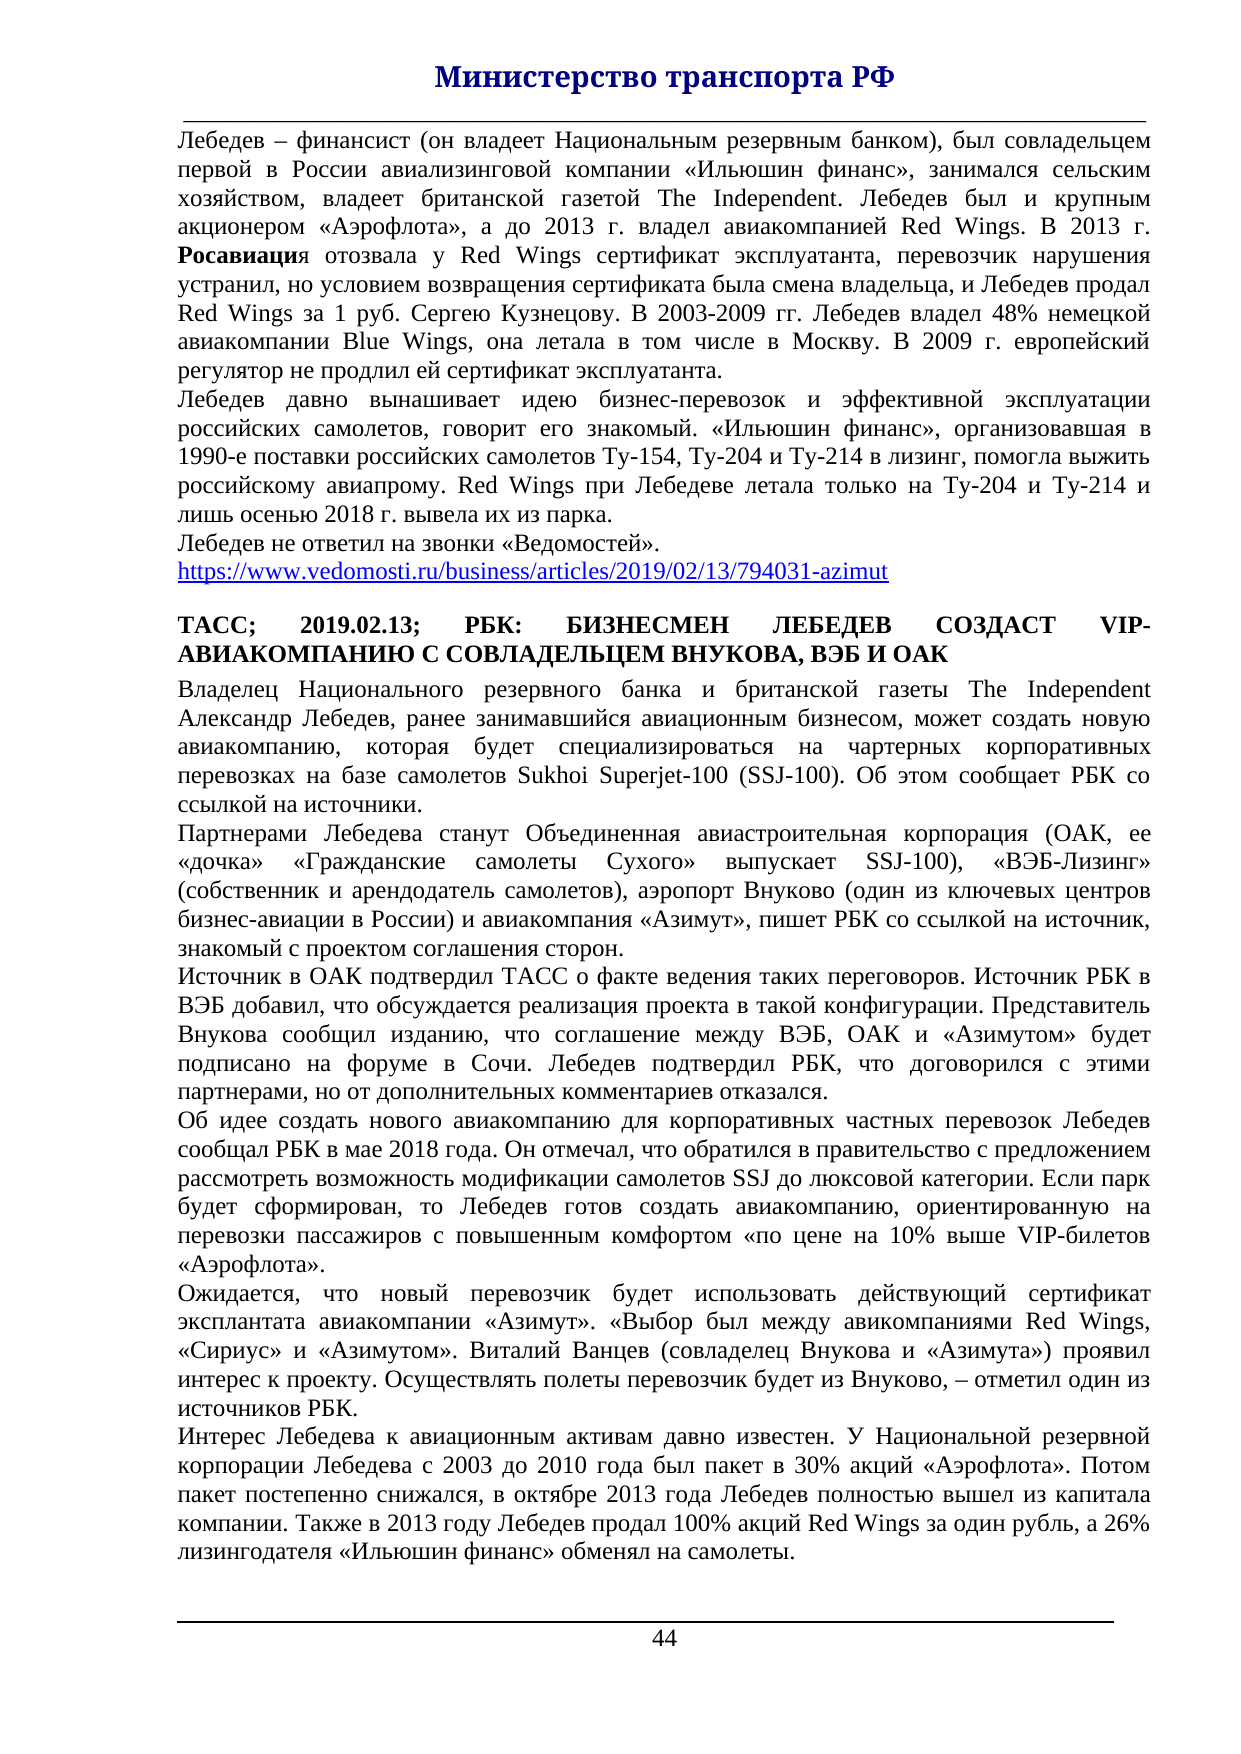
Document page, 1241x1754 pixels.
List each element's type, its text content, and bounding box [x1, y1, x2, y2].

text Лебедев давно вынашивает идею бизнес-перевозок и эффективной эксплуатации российских самолетов, говорит его знакомый. «Ильюшин финанс», организовавшая в 1990-е поставки российских самолетов Ту-154, Ту-204 и Ту-214 в лизинг, помогла выжить российскому авиапрому. Red Wings при Лебедеве летала только на Ту-204 и Ту-214 и лишь осенью 2018 г. вывела их из парка. [177, 384, 1152, 528]
text Лебедев не ответил на звонки «Ведомостей». [177, 528, 1152, 556]
text Лебедев – финансист (он владеет Национальным резервным банком), был совладельцем первой в России авиализинговой компании «Ильюшин финанс», занимался сельским хозяйством, владеет британской газетой The Independent. Лебедев был и крупным акционером «Аэрофлота», а до 2013 г. владел авиакомпанией Red Wings. В 2013 г. Росавиация отозвала у Red Wings сертификат эксплуатанта, перевозчик нарушения устранил, но условием возвращения сертификата была смена владельца, и Лебедев продал Red Wings за 1 руб. Сергею Кузнецову. В 2003-2009 гг. Лебедев владел 48% немецкой авиакомпании Blue Wings, она летала в том числе в Москву. В 2009 г. европейский регулятор не продлил ей сертификат эксплуатанта. [177, 125, 1152, 384]
text https://www.vedomosti.ru/business/articles/2019/02/13/794031-azimut [177, 556, 1152, 585]
subtitle ТАСС; 2019.02.13; РБК: БИЗНЕСМЕН ЛЕБЕДЕВ СОЗДАСТ VIP-АВИАКОМПАНИЮ С СОВЛАДЕЛЬЦЕМ ВНУКОВА, ВЭБ И ОАК [177, 610, 1152, 668]
text Источник в ОАК подтвердил ТАСС о факте ведения таких переговоров. Источник РБК в ВЭБ добавил, что обсуждается реализация проекта в такой конфигурации. Представитель Внукова сообщил изданию, что соглашение между ВЭБ, ОАК и «Азимутом» будет подписано на форуме в Сочи. Лебедев подтвердил РБК, что договорился с этими партнерами, но от дополнительных комментариев отказался. [177, 961, 1152, 1105]
text Об идее создать нового авиакомпанию для корпоративных частных перевозок Лебедев сообщал РБК в мае 2018 года. Он отмечал, что обратился в правительство с предложением рассмотреть возможность модификации самолетов SSJ до люксовой категории. Если парк будет сформирован, то Лебедев готов создать авиакомпанию, ориентированную на перевозки пассажиров с повышенным комфортом «по цене на 10% выше VIP-билетов «Аэрофлота». [177, 1105, 1152, 1278]
text Ожидается, что новый перевозчик будет использовать действующий сертификат эксплантата авиакомпании «Азимут». «Выбор был между авикомпаниями Red Wings, «Сириус» и «Азимутом». Виталий Ванцев (совладелец Внукова и «Азимута») проявил интерес к проекту. Осуществлять полеты перевозчик будет из Внуково, – отметил один из источников РБК. [177, 1278, 1152, 1421]
text Владелец Национального резервного банка и британской газеты The Independent Александр Лебедев, ранее занимавшийся авиационным бизнесом, может создать новую авиакомпанию, которая будет специализироваться на чартерных корпоративных перевозках на базе самолетов Sukhoi Superjet-100 (SSJ-100). Об этом сообщает РБК со ссылкой на источники. [177, 674, 1152, 818]
text Партнерами Лебедева станут Объединенная авиастроительная корпорация (ОАК, ее «дочка» «Гражданские самолеты Сухого» выпускает SSJ-100), «ВЭБ-Лизинг» (собственник и арендодатель самолетов), аэропорт Внуково (один из ключевых центров бизнес-авиации в России) и авиакомпания «Азимут», пишет РБК со ссылкой на источник, знакомый с проектом соглашения сторон. [177, 818, 1152, 961]
text Интерес Лебедева к авиационным активам давно известен. У Национальной резервной корпорации Лебедева с 2003 до 2010 года был пакет в 30% акций «Аэрофлота». Потом пакет постепенно снижался, в октябре 2013 года Лебедев полностью вышел из капитала компании. Также в 2013 году Лебедев продал 100% акций Red Wings за один рубль, а 26% лизингодателя «Ильюшин финанс» обменял на самолеты. [177, 1421, 1152, 1565]
